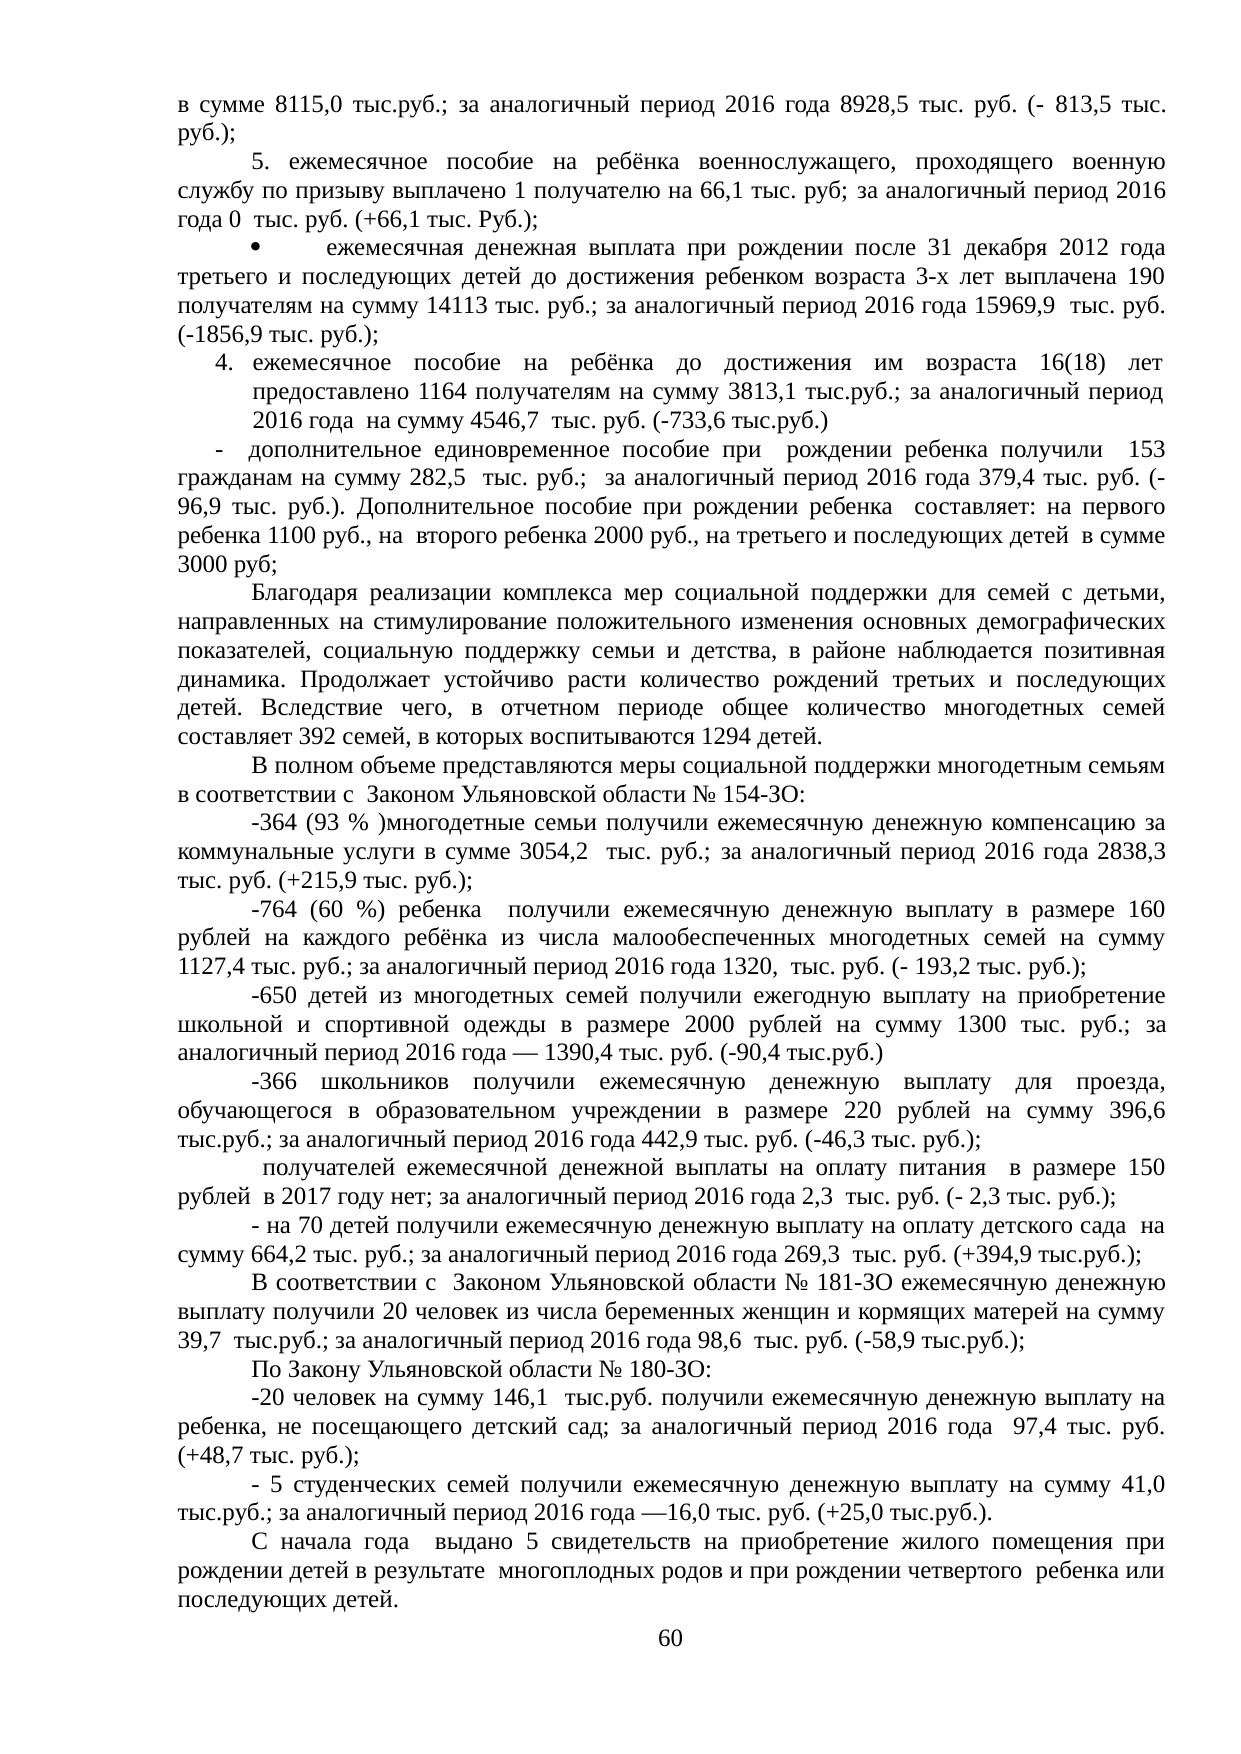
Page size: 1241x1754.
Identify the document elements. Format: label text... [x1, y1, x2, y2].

text - 5 студенческих семей получили ежемесячную денежную выплату на сумму 41,0 тыс.руб.; за аналогичный период 2016 года —16,0 тыс. руб. (+25,0 тыс.руб.). [177, 1469, 1167, 1526]
list ежемесячное пособие на ребёнка военнослужащего, проходящего военную службу по призыву выплачено 1 получателю на 66,1 тыс. руб; за аналогичный период 2016 года 0 тыс. руб. (+66,1 тыс. Руб.); [177, 146, 1167, 232]
list ежемесячное пособие на ребёнка до достижения им возраста 16(18) лет предоставлено 1164 получателям на сумму 3813,1 тыс.руб.; за аналогичный период 2016 года на сумму 4546,7 тыс. руб. (-733,6 тыс.руб.) [215, 347, 1163, 434]
text По Закону Ульяновской области № 180-ЗО: [177, 1354, 1223, 1382]
text -364 (93 % )многодетные семьи получили ежемесячную денежную компенсацию за коммунальные услуги в сумме 3054,2 тыс. руб.; за аналогичный период 2016 года 2838,3 тыс. руб. (+215,9 тыс. руб.); [177, 807, 1167, 894]
text В полном объеме представляются меры социальной поддержки многодетным семьям в соответствии с Законом Ульяновской области № 154-ЗО: [177, 750, 1167, 807]
text Благодаря реализации комплекса мер социальной поддержки для семей с детьми, направленных на стимулирование положительного изменения основных демографических показателей, социальную поддержку семьи и детства, в районе наблюдается позитивная динамика. Продолжает устойчиво расти количество рождений третьих и последующих детей. Вследствие чего, в отчетном периоде общее количество многодетных семей составляет 392 семей, в которых воспитываются 1294 детей. [177, 577, 1167, 750]
text - на 70 детей получили ежемесячную денежную выплату на оплату детского сада на сумму 664,2 тыс. руб.; за аналогичный период 2016 года 269,3 тыс. руб. (+394,9 тыс.руб.); [177, 1210, 1167, 1267]
list получателей ежемесячной денежной выплаты на оплату питания в размере 150 рублей в 2017 году нет; за аналогичный период 2016 года 2,3 тыс. руб. (- 2,3 тыс. руб.); [177, 1152, 1167, 1210]
text -20 человек на сумму 146,1 тыс.руб. получили ежемесячную денежную выплату на ребенка, не посещающего детский сад; за аналогичный период 2016 года 97,4 тыс. руб. (+48,7 тыс. руб.); [177, 1382, 1167, 1469]
text -366 школьников получили ежемесячную денежную выплату для проезда, обучающегося в образовательном учреждении в размере 220 рублей на сумму 396,6 тыс.руб.; за аналогичный период 2016 года 442,9 тыс. руб. (-46,3 тыс. руб.); [177, 1066, 1167, 1152]
text С начала года выдано 5 свидетельств на приобретение жилого помещения при рождении детей в результате многоплодных родов и при рождении четвертого ребенка или последующих детей. [177, 1526, 1167, 1612]
text -650 детей из многодетных семей получили ежегодную выплату на приобретение школьной и спортивной одежды в размере 2000 рублей на сумму 1300 тыс. руб.; за аналогичный период 2016 года — 1390,4 тыс. руб. (-90,4 тыс.руб.) [177, 980, 1167, 1066]
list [177, 89, 1167, 146]
list ежемесячная денежная выплата при рождении после 31 декабря 2012 года третьего и последующих детей до достижения ребенком возраста 3-х лет выплачена 190 получателям на сумму 14113 тыс. руб.; за аналогичный период 2016 года 15969,9 тыс. руб. (-1856,9 тыс. руб.); [177, 232, 1167, 347]
text В соответствии с Законом Ульяновской области № 181-ЗО ежемесячную денежную выплату получили 20 человек из числа беременных женщин и кормящих матерей на сумму 39,7 тыс.руб.; за аналогичный период 2016 года 98,6 тыс. руб. (-58,9 тыс.руб.); [177, 1267, 1167, 1354]
text -764 (60 %) ребенка получили ежемесячную денежную выплату в размере 160 рублей на каждого ребёнка из числа малообеспеченных многодетных семей на сумму 1127,4 тыс. руб.; за аналогичный период 2016 года 1320, тыс. руб. (- 193,2 тыс. руб.); [177, 894, 1167, 980]
text - дополнительное единовременное пособие при рождении ребенка получили 153 гражданам на сумму 282,5 тыс. руб.; за аналогичный период 2016 года 379,4 тыс. руб. (-96,9 тыс. руб.). Дополнительное пособие при рождении ребенка составляет: на первого ребенка 1100 руб., на второго ребенка 2000 руб., на третьего и последующих детей в сумме 3000 руб; [177, 434, 1167, 577]
